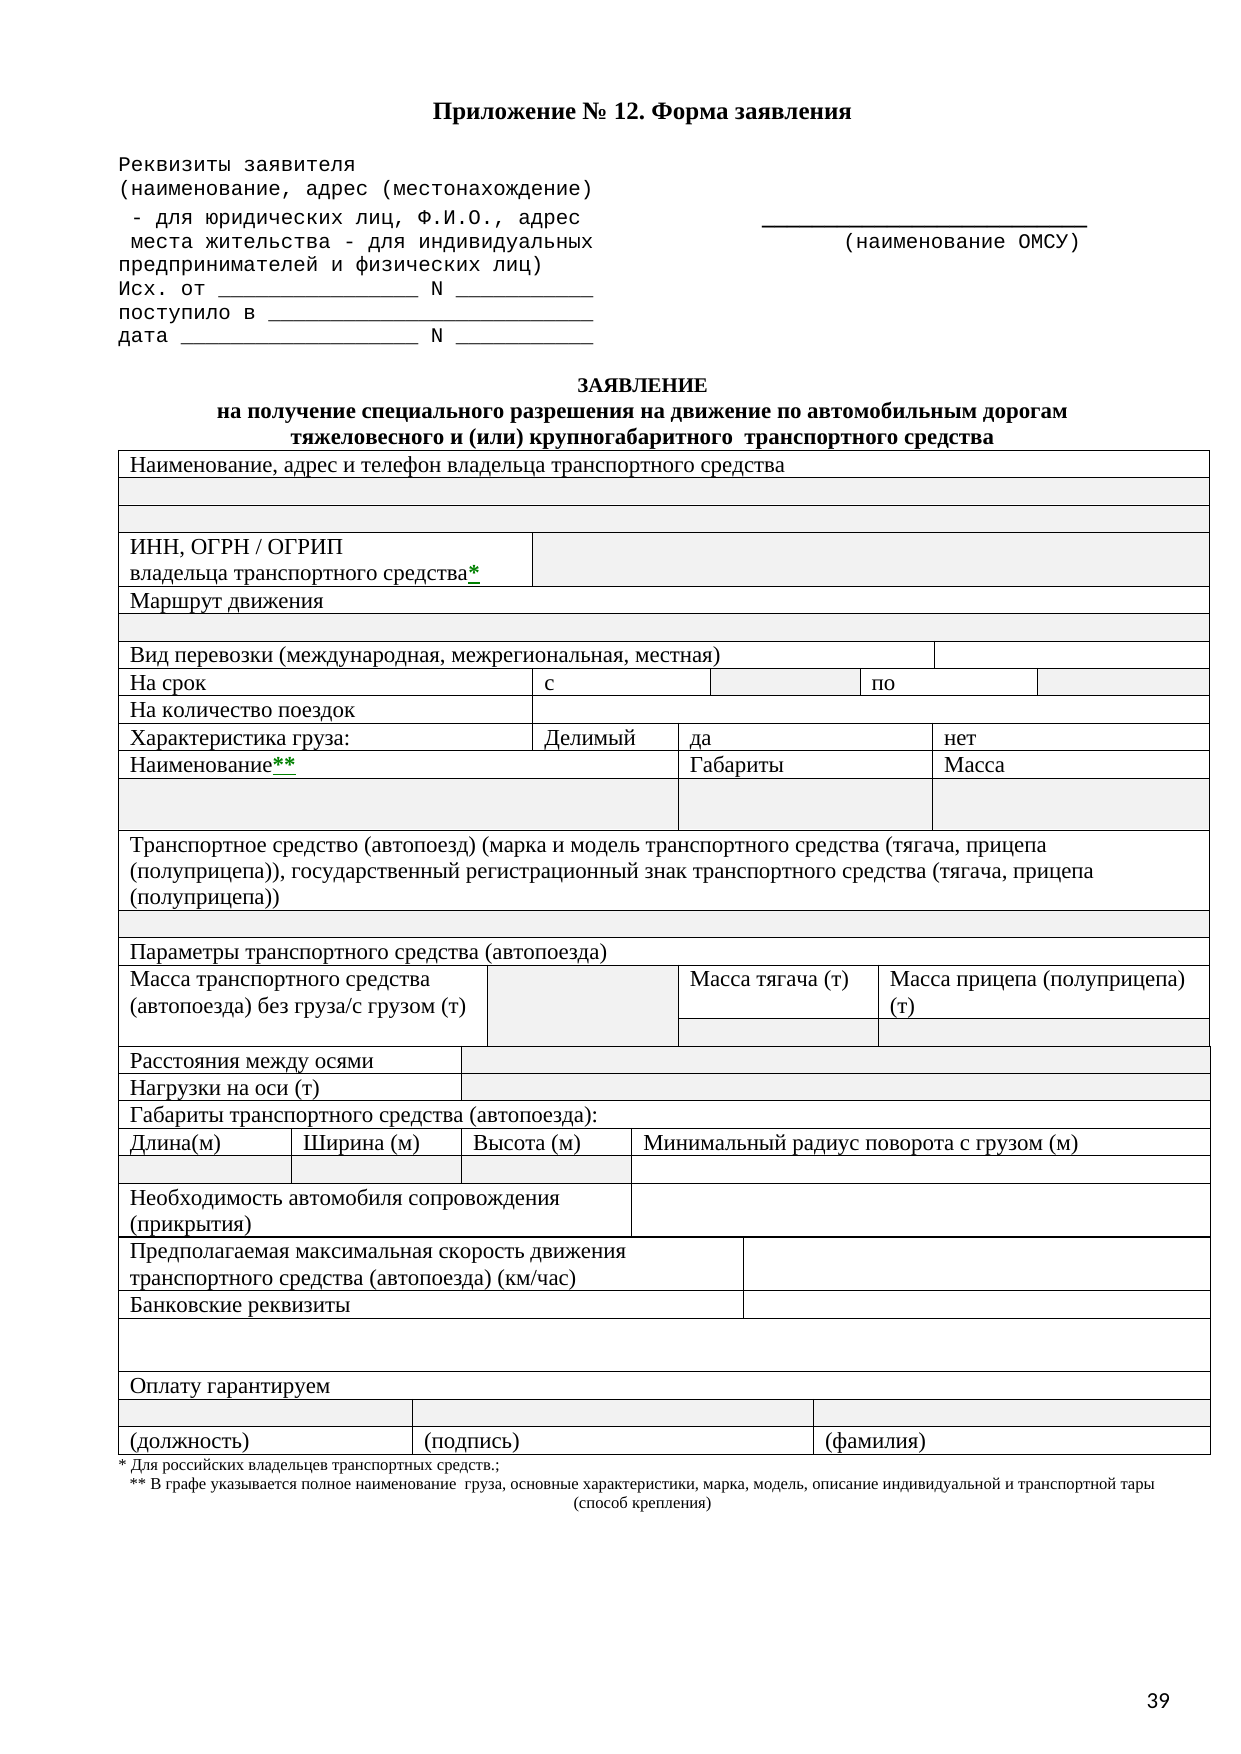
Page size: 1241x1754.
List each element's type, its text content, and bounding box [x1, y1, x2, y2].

table_cell [679, 1019, 878, 1046]
table_cell [292, 1156, 461, 1183]
text Приложение № 12. Форма заявления [118, 96, 1167, 124]
table_cell [462, 1074, 1210, 1100]
table_cell Оплату гарантируем [119, 1372, 1210, 1399]
table_cell На количество поездок [119, 696, 532, 723]
table_cell с [533, 669, 710, 695]
table_cell [119, 911, 1209, 937]
table_cell Характеристика груза: [119, 724, 532, 750]
table_cell [935, 642, 1209, 668]
table_header Наименование, адрес и телефон владельца транспортного средства [119, 451, 1209, 477]
table_cell Масса тягача (т) [679, 966, 878, 1018]
table_cell [119, 1400, 412, 1426]
table_cell [632, 1156, 1210, 1183]
table_cell [462, 1156, 631, 1183]
table_cell Габариты транспортного средства (автопоезда): [119, 1101, 1210, 1128]
text поступило в __________________________ [118, 302, 1167, 325]
table_cell [533, 533, 1209, 586]
table_cell [462, 1047, 1210, 1073]
table_cell ИНН, ОГРН / ОГРИП владельца транспортного средства* [119, 533, 532, 586]
table_cell Нагрузки на оси (т) [119, 1074, 461, 1100]
table_cell нет [933, 724, 1209, 750]
table_cell [119, 779, 678, 829]
table_cell [413, 1400, 813, 1426]
table_cell [119, 1156, 291, 1183]
table_cell [119, 614, 1209, 641]
table_cell [1038, 669, 1209, 695]
text тяжеловесного и (или) крупногабаритного транспортного средства [118, 423, 1167, 450]
text ЗАЯВЛЕНИЕ [118, 373, 1167, 397]
table_cell Расстояния между осями [119, 1047, 461, 1073]
table_cell (должность) [119, 1427, 412, 1453]
text предпринимателей и физических лиц) [118, 254, 1167, 278]
table_cell Минимальный радиус поворота с грузом (м) [632, 1129, 1210, 1155]
text Исх. от ________________ N ___________ [118, 278, 1167, 302]
text Реквизиты заявителя [118, 154, 1167, 177]
table_cell да [679, 724, 932, 750]
table_cell Масса [933, 751, 1209, 777]
table_cell (фамилия) [814, 1427, 1210, 1453]
text дата ___________________ N ___________ [118, 325, 1167, 349]
text места жительства - для индивидуальных (наименование ОМСУ) [118, 231, 1167, 254]
table_cell Маршрут движения [119, 587, 1209, 613]
text * Для российских владельцев транспортных средств.; [118, 1455, 1167, 1474]
table_cell [533, 696, 1209, 723]
table_cell Ширина (м) [292, 1129, 461, 1155]
table_cell [879, 1019, 1209, 1046]
table_cell [711, 669, 860, 695]
table_cell Высота (м) [462, 1129, 631, 1155]
text на получение специального разрешения на движение по автомобильным дорогам [118, 397, 1167, 423]
table_cell На срок [119, 669, 532, 695]
table_cell Наименование** [119, 751, 678, 777]
table_cell [744, 1291, 1210, 1317]
table_cell Транспортное средство (автопоезд) (марка и модель транспортного средства (тягача, прицепа (полуприцепа)), государственный регистрационный знак транспортного средства (тягача, прицепа (полуприцепа)) [119, 831, 1209, 910]
table_cell Вид перевозки (международная, межрегиональная, местная) [119, 642, 934, 668]
table_cell (подпись) [413, 1427, 813, 1453]
text - для юридических лиц, Ф.И.О., адрес __________________________ [118, 201, 1167, 231]
table_cell [488, 966, 678, 1046]
table_cell Предполагаемая максимальная скорость движения транспортного средства (автопоезда) (км/час) [119, 1238, 743, 1290]
table_cell Делимый [533, 724, 678, 750]
table_cell [119, 506, 1209, 532]
table_cell [814, 1400, 1210, 1426]
table_cell Масса прицепа (полуприцепа) (т) [879, 966, 1209, 1018]
table_cell [744, 1238, 1210, 1290]
table_cell [119, 1319, 1210, 1371]
table_cell [679, 779, 932, 829]
table_cell Параметры транспортного средства (автопоезда) [119, 938, 1209, 964]
text (наименование, адрес (местонахождение) [118, 177, 1167, 201]
table_cell Габариты [679, 751, 932, 777]
table_cell [632, 1184, 1210, 1236]
table_cell Необходимость автомобиля сопровождения (прикрытия) [119, 1184, 631, 1236]
table_cell Масса транспортного средства (автопоезда) без груза/с грузом (т) [119, 966, 487, 1046]
table_cell [119, 478, 1209, 504]
table_cell по [861, 669, 1037, 695]
text ** В графе указывается полное наименование груза, основные характеристики, марка, модель, описание индивидуальной и транспортной тары (способ крепления) [118, 1474, 1167, 1512]
table_cell Банковские реквизиты [119, 1291, 743, 1317]
table_cell [933, 779, 1209, 829]
table_cell Длина(м) [119, 1129, 291, 1155]
